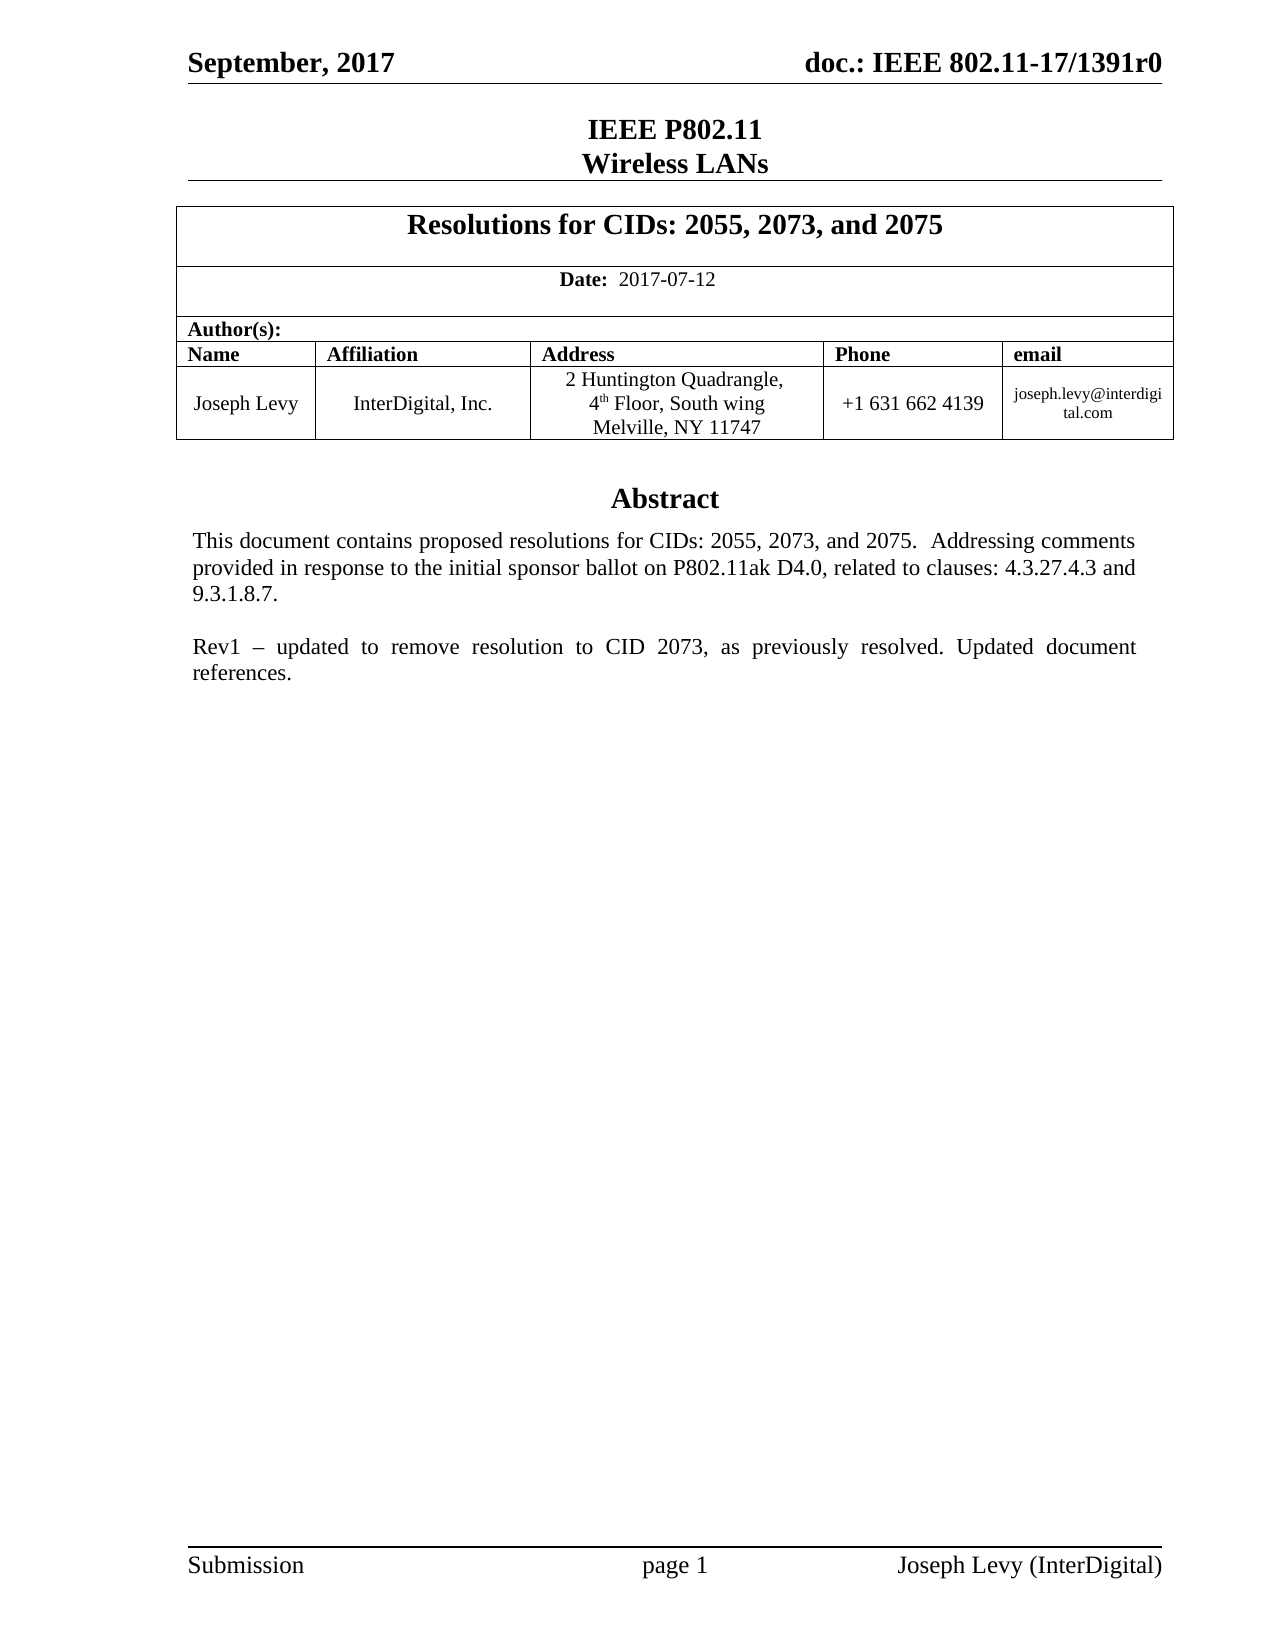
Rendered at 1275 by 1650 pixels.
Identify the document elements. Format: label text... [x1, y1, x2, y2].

table_cell +1 631 662 4139 [824, 367, 1002, 439]
table_cell 2 Huntington Quadrangle, 4th Floor, South wing Melville, NY 11747 [531, 367, 823, 439]
table_header Resolutions for CIDs: 2055, 2073, and 2075 [177, 207, 1173, 266]
text IEEE P802.11 Wireless LANs [187, 112, 1162, 181]
table_cell joseph.levy@interdigital.com [1003, 367, 1173, 439]
table_cell Joseph Levy [177, 367, 315, 439]
table_cell Date: 2017-07-12 [177, 267, 1173, 316]
table_cell Affiliation [316, 342, 530, 366]
table_cell Address [531, 342, 823, 366]
table_cell Name [177, 342, 315, 366]
table_cell Author(s): [177, 317, 1173, 341]
table_cell Phone [824, 342, 1002, 366]
table_cell email [1003, 342, 1173, 366]
table_cell InterDigital, Inc. [316, 367, 530, 439]
